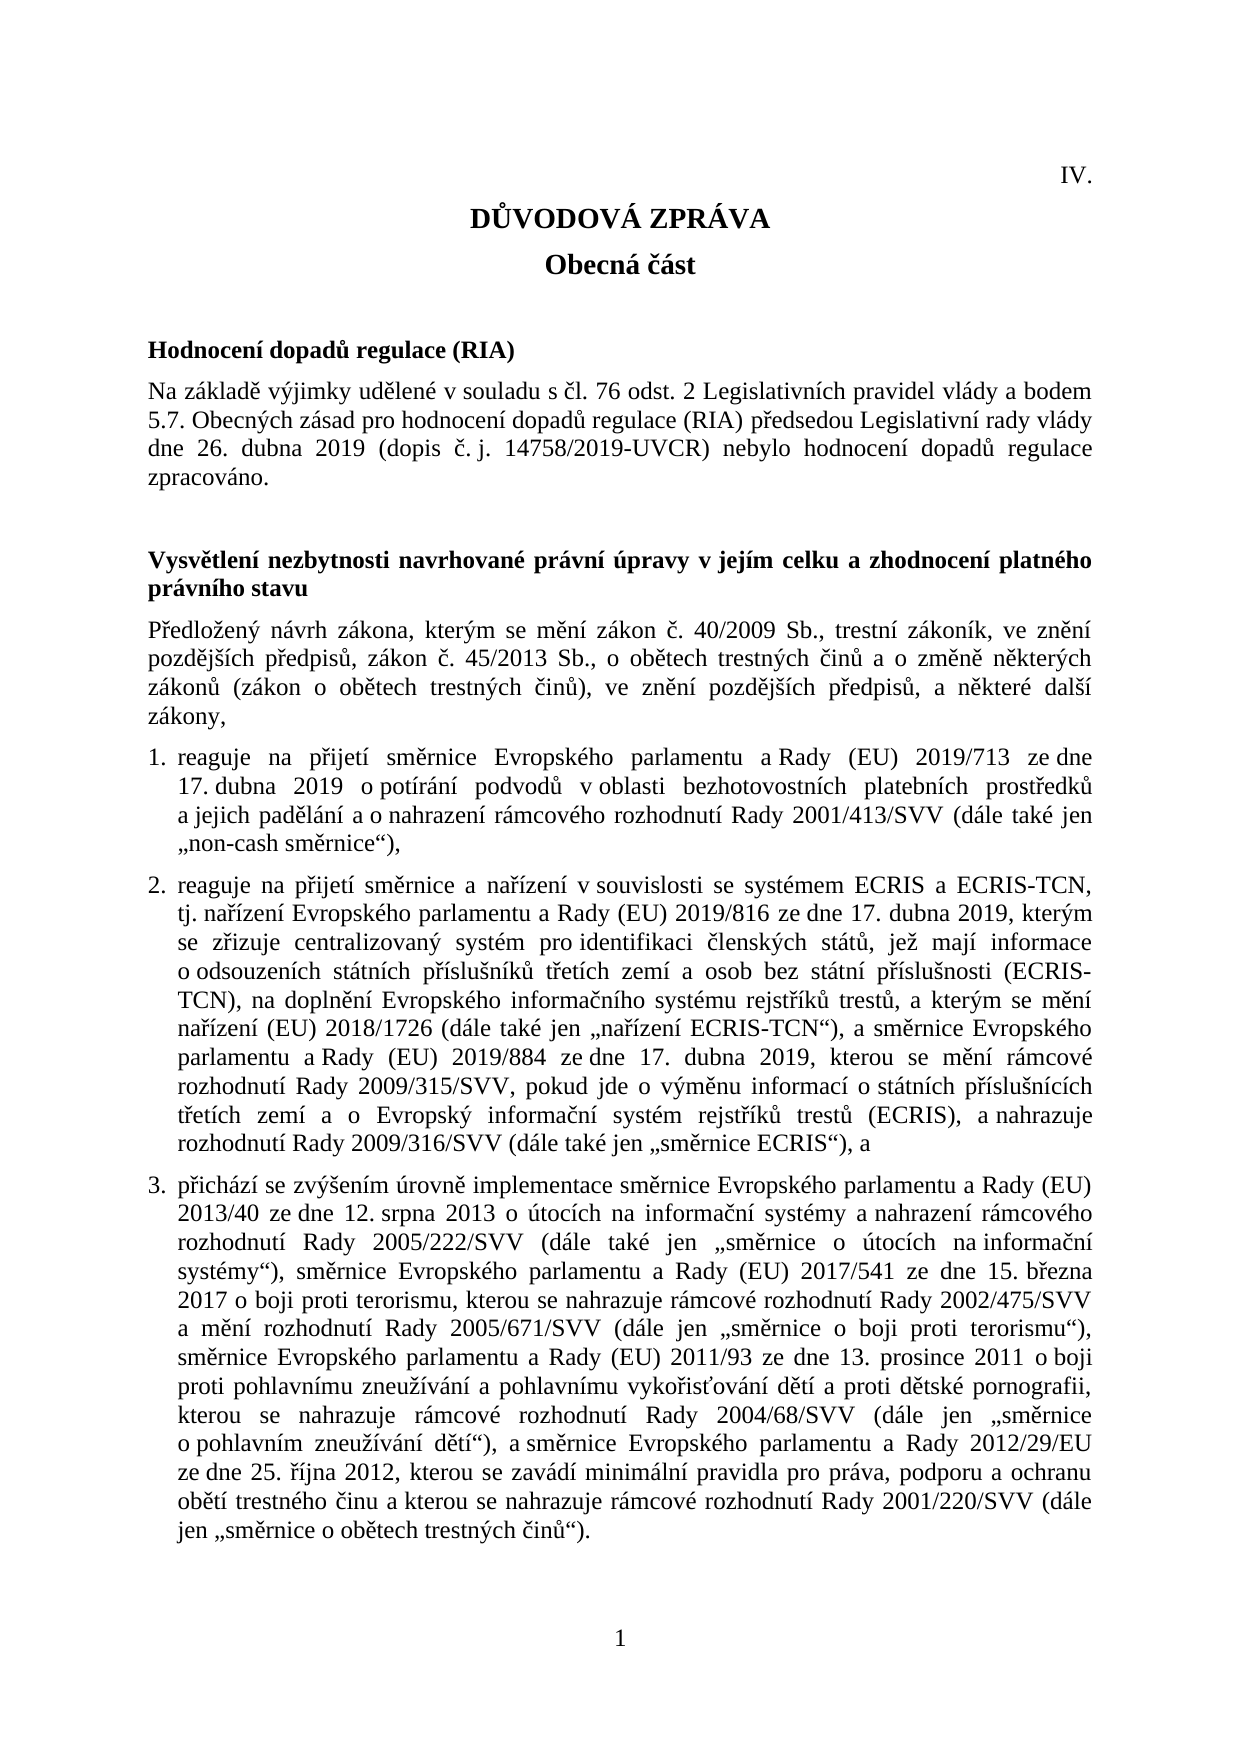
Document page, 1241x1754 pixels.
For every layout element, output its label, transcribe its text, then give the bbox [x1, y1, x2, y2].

text IV. [148, 160, 1093, 189]
text Vysvětlení nezbytnosti navrhované právní úpravy v jejím celku a zhodnocení platného právního stavu [148, 545, 1093, 602]
text Předložený návrh zákona, kterým se mění zákon č. 40/2009 Sb., trestní zákoník, ve znění pozdějších předpisů, zákon č. 45/2013 Sb., o obětech trestných činů a o změně některých zákonů (zákon o obětech trestných činů), ve znění pozdějších předpisů, a některé další zákony, [148, 615, 1093, 730]
list reaguje na přijetí směrnice a nařízení v souvislosti se systémem ECRIS a ECRIS-TCN, tj. nařízení Evropského parlamentu a Rady (EU) 2019/816 ze dne 17. dubna 2019, kterým se zřizuje centralizovaný systém pro identifikaci členských států, jež mají informace o odsouzeních státních příslušníků třetích zemí a osob bez státní příslušnosti (ECRIS-TCN), na doplnění Evropského informačního systému rejstříků trestů, a kterým se mění nařízení (EU) 2018/1726 (dále také jen „nařízení ECRIS-TCN“), a směrnice Evropského parlamentu a Rady (EU) 2019/884 ze dne 17. dubna 2019, kterou se mění rámcové rozhodnutí Rady 2009/315/SVV, pokud jde o výměnu informací o státních příslušnících třetích zemí a o Evropský informační systém rejstříků trestů (ECRIS), a nahrazuje rozhodnutí Rady 2009/316/SVV (dále také jen „směrnice ECRIS“), a [148, 870, 1093, 1157]
list přichází se zvýšením úrovně implementace směrnice Evropského parlamentu a Rady (EU) 2013/40 ze dne 12. srpna 2013 o útocích na informační systémy a nahrazení rámcového rozhodnutí Rady 2005/222/SVV (dále také jen „směrnice o útocích na informační systémy“), směrnice Evropského parlamentu a Rady (EU) 2017/541 ze dne 15. března 2017 o boji proti terorismu, kterou se nahrazuje rámcové rozhodnutí Rady 2002/475/SVV a mění rozhodnutí Rady 2005/671/SVV (dále jen „směrnice o boji proti terorismu“), směrnice Evropského parlamentu a Rady (EU) 2011/93 ze dne 13. prosince 2011 o boji proti pohlavnímu zneužívání a pohlavnímu vykořisťování dětí a proti dětské pornografii, kterou se nahrazuje rámcové rozhodnutí Rady 2004/68/SVV (dále jen „směrnice o pohlavním zneužívání dětí“), a směrnice Evropského parlamentu a Rady 2012/29/EU ze dne 25. října 2012, kterou se zavádí minimální pravidla pro práva, podporu a ochranu obětí trestného činu a kterou se nahrazuje rámcové rozhodnutí Rady 2001/220/SVV (dále jen „směrnice o obětech trestných činů“). [148, 1170, 1093, 1543]
text Hodnocení dopadů regulace (RIA) [148, 335, 1093, 363]
list reaguje na přijetí směrnice Evropského parlamentu a Rady (EU) 2019/713 ze dne 17. dubna 2019 o potírání podvodů v oblasti bezhotovostních platebních prostředků a jejich padělání a o nahrazení rámcového rozhodnutí Rady 2001/413/SVV (dále také jen „non-cash směrnice“), [148, 742, 1093, 857]
text Obecná část [148, 247, 1093, 281]
text DŮVODOVÁ ZPRÁVA [148, 201, 1093, 235]
text Na základě výjimky udělené v souladu s čl. 76 odst. 2 Legislativních pravidel vlády a bodem 5.7. Obecných zásad pro hodnocení dopadů regulace (RIA) předsedou Legislativní rady vlády dne 26. dubna 2019 (dopis č. j. 14758/2019-UVCR) nebylo hodnocení dopadů regulace zpracováno. [148, 376, 1093, 491]
